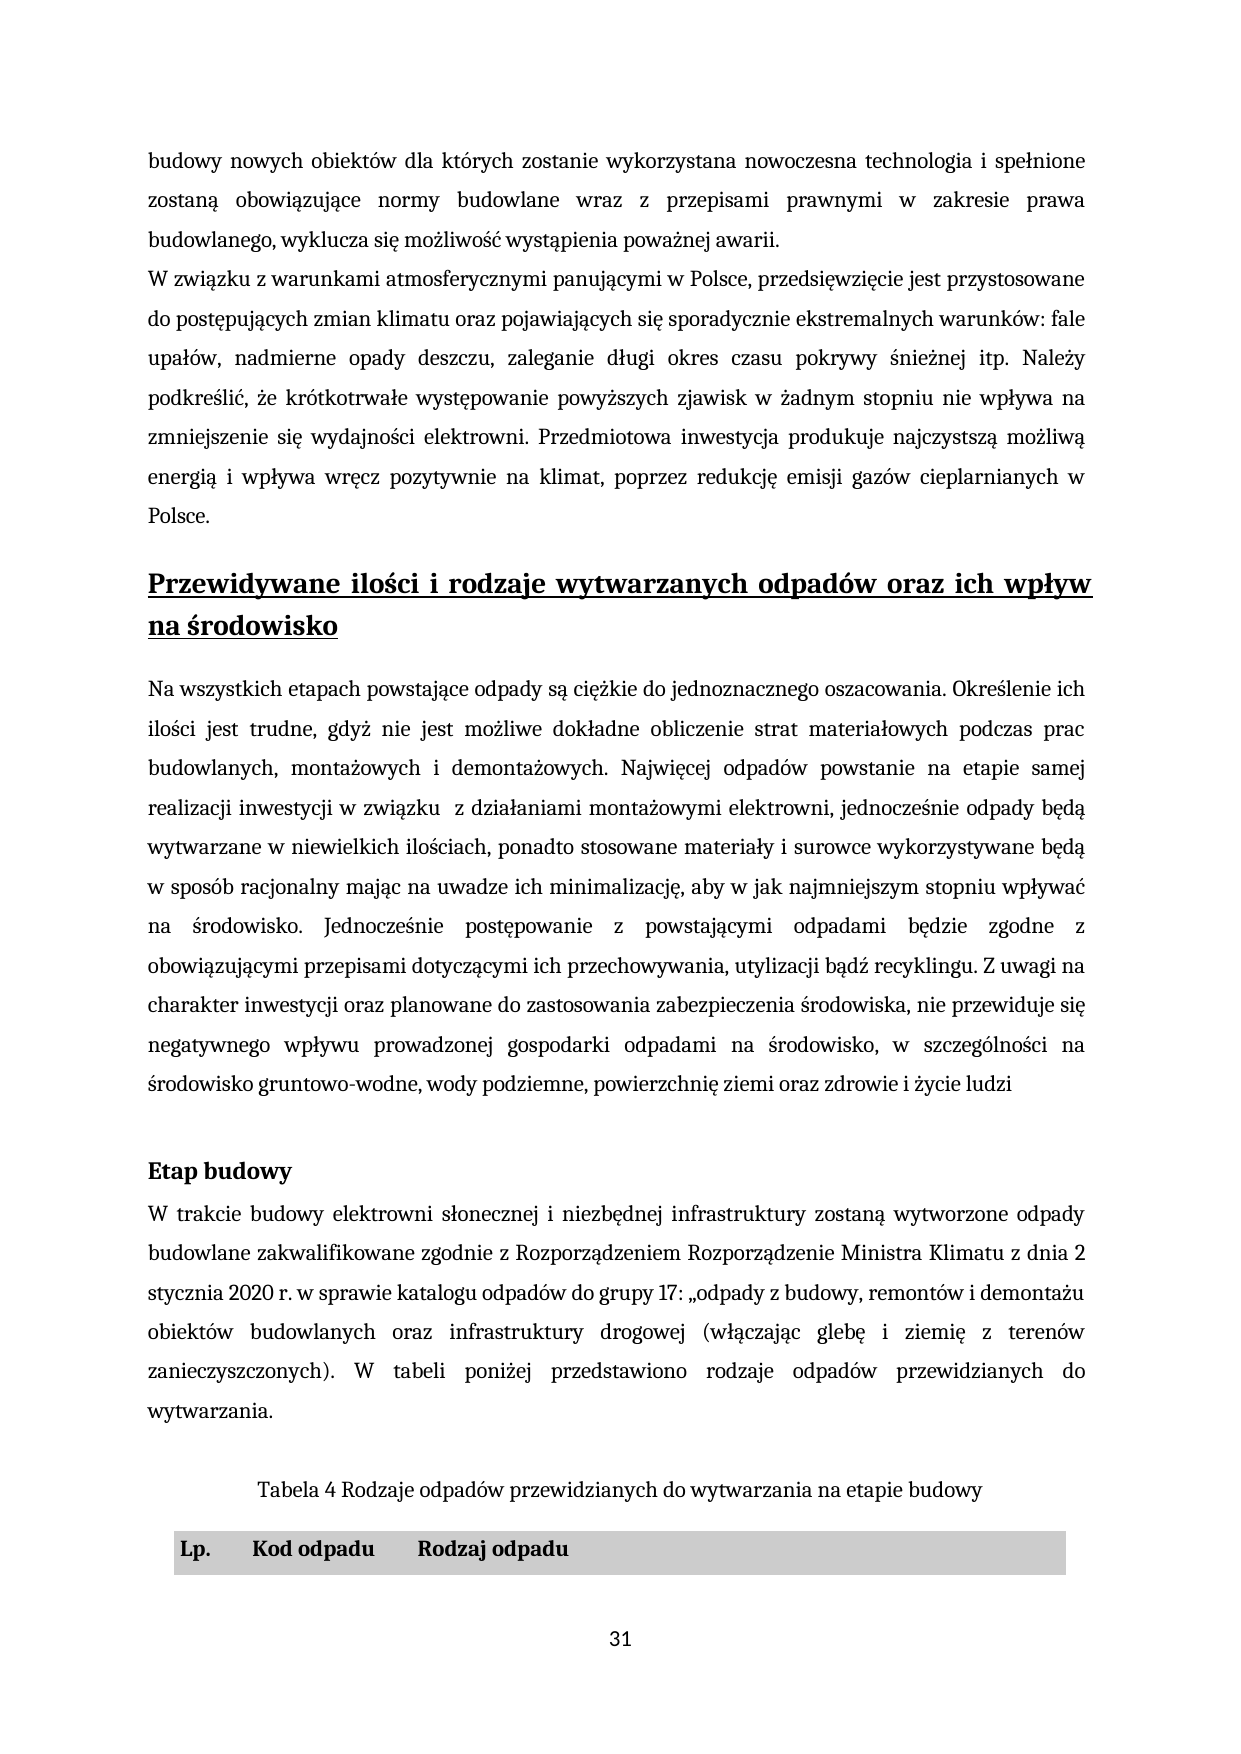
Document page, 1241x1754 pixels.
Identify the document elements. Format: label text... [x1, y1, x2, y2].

text W trakcie budowy elektrowni słonecznej i niezbędnej infrastruktury zostaną wytworzone odpady budowlane zakwalifikowane zgodnie z Rozporządzeniem Rozporządzenie Ministra Klimatu z dnia 2 stycznia 2020 r. w sprawie katalogu odpadów do grupy 17: „odpady z budowy, remontów i demontażu obiektów budowlanych oraz infrastruktury drogowej (włączając glebę i ziemię z terenów zanieczyszczonych). W tabeli poniżej przedstawiono rodzaje odpadów przewidzianych do wytwarzania. [148, 1200, 1086, 1424]
subtitle Przewidywane ilości i rodzaje wytwarzanych odpadów oraz ich wpływ na środowisko [148, 598, 1093, 643]
text Na wszystkich etapach powstające odpady są ciężkie do jednoznacznego oszacowania. Określenie ich ilości jest trudne, gdyż nie jest możliwe dokładne obliczenie strat materiałowych podczas prac budowlanych, montażowych i demontażowych. Najwięcej odpadów powstanie na etapie samej realizacji inwestycji w związku z działaniami montażowymi elektrowni, jednocześnie odpady będą wytwarzane w niewielkich ilościach, ponadto stosowane materiały i surowce wykorzystywane będą w sposób racjonalny mając na uwadze ich minimalizację, aby w jak najmniejszym stopniu wpływać na środowisko. Jednocześnie postępowanie z powstającymi odpadami będzie zgodne z obowiązującymi przepisami dotyczącymi ich przechowywania, utylizacji bądź recyklingu. Z uwagi na charakter inwestycji oraz planowane do zastosowania zabezpieczenia środowiska, nie przewiduje się negatywnego wpływu prowadzonej gospodarki odpadami na środowisko, w szczególności na środowisko gruntowo-wodne, wody podziemne, powierzchnię ziemi oraz zdrowie i życie ludzi [148, 676, 1086, 1097]
text Tabela 4 Rodzaje odpadów przewidzianych do wytwarzania na etapie budowy [148, 1477, 1093, 1503]
subtitle Przewidywane ilości i rodzaje wytwarzanych odpadów oraz ich wpływ na środowisko [148, 567, 1093, 596]
table_header Lp. [174, 1531, 246, 1575]
text Etap budowy [148, 1157, 1086, 1186]
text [148, 148, 1086, 253]
text W związku z warunkami atmosferycznymi panującymi w Polsce, przedsięwzięcie jest przystosowane do postępujących zmian klimatu oraz pojawiających się sporadycznie ekstremalnych warunków: fale upałów, nadmierne opady deszczu, zaleganie długi okres czasu pokrywy śnieżnej itp. Należy podkreślić, że krótkotrwałe występowanie powyższych zjawisk w żadnym stopniu nie wpływa na zmniejszenie się wydajności elektrowni. Przedmiotowa inwestycja produkuje najczystszą możliwą energią i wpływa wręcz pozytywnie na klimat, poprzez redukcję emisji gazów cieplarnianych w Polsce. [148, 266, 1086, 529]
table_header Kod odpadu [246, 1531, 412, 1575]
table_header Rodzaj odpadu [412, 1531, 1066, 1575]
